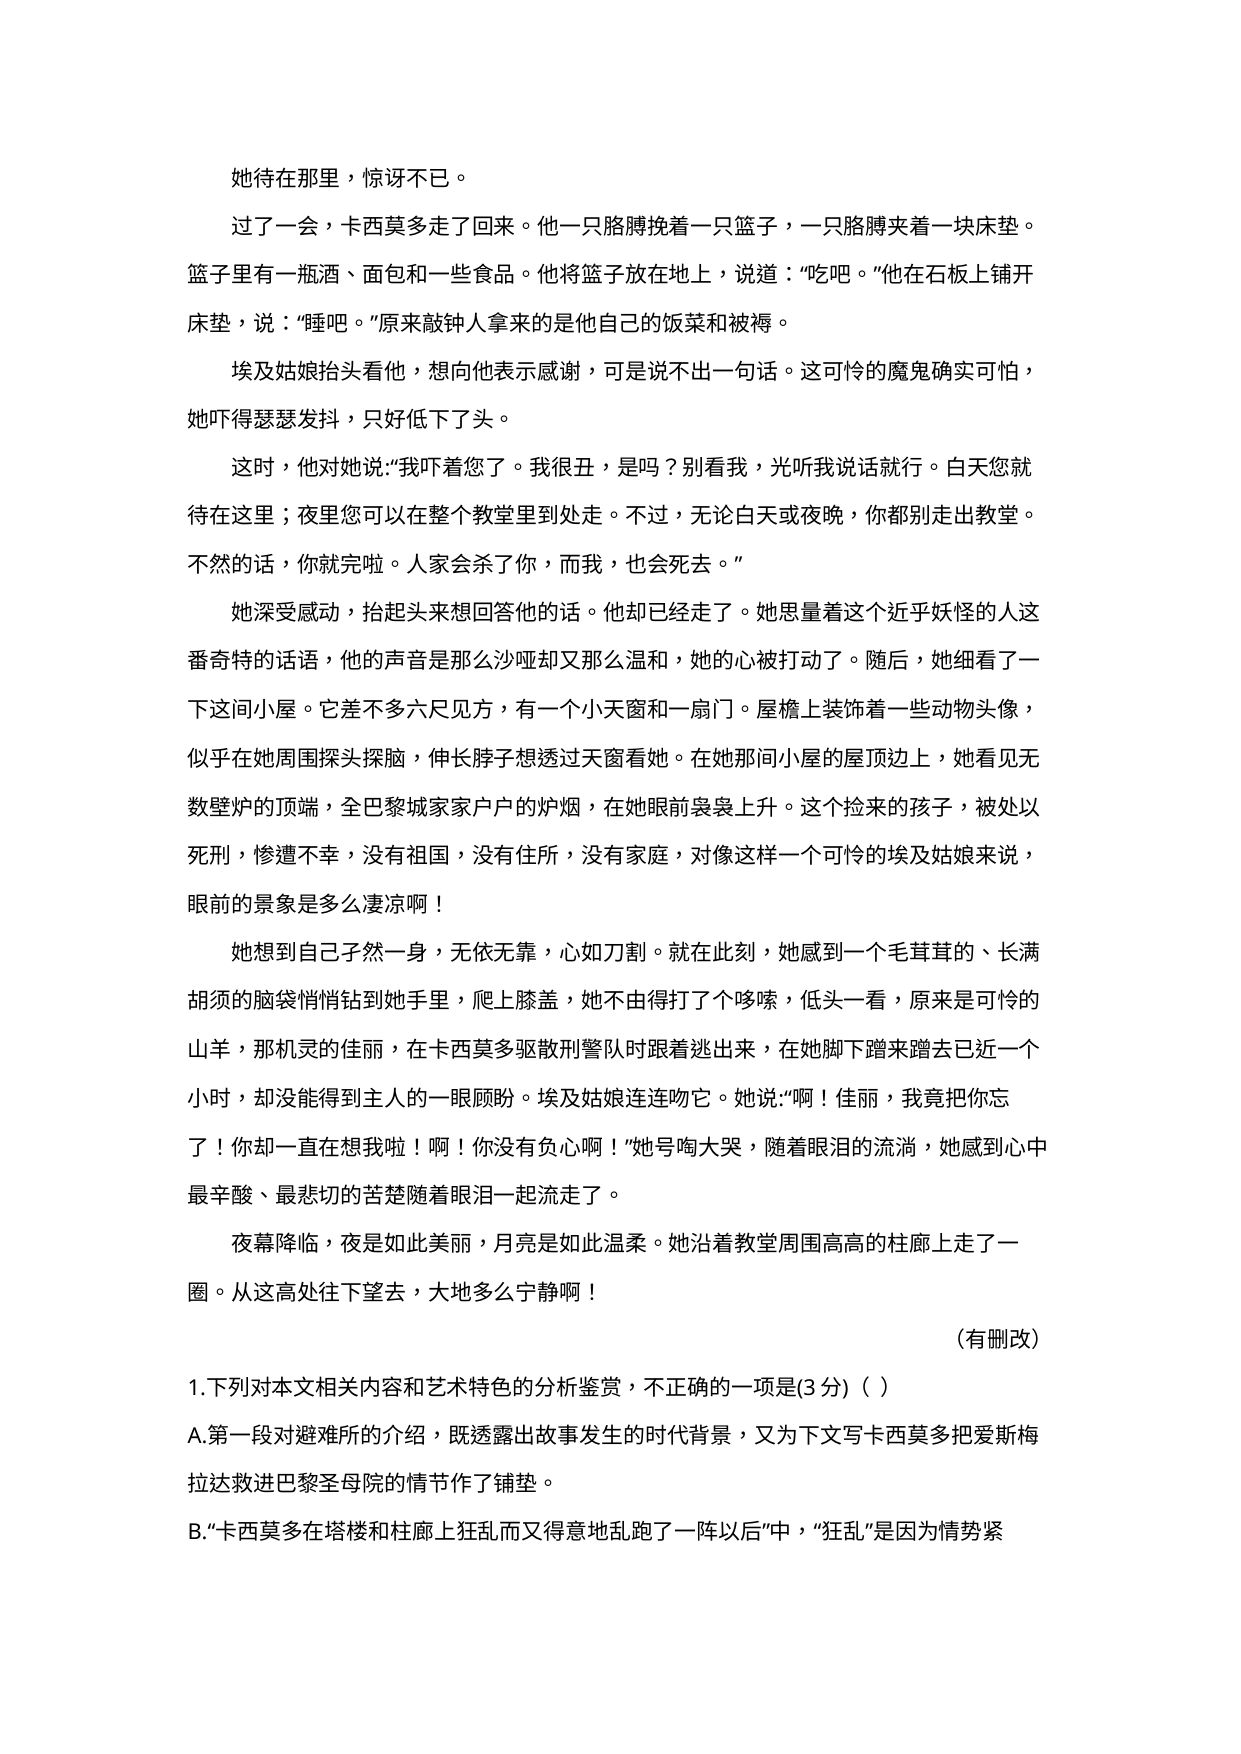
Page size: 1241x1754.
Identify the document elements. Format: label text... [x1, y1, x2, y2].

text 这时，他对她说:“我吓着您了。我很丑，是吗？别看我，光听我说话就行。白天您就待在这里；夜里您可以在整个教堂里到处走。不过，无论白天或夜晩，你都别走出教堂。不然的话，你就完啦。人家会杀了你，而我，也会死去。” [187, 450, 1053, 580]
text A.第一段对避难所的介绍，既透露出故事发生的时代背景，又为下文写卡西莫多把爱斯梅拉达救进巴黎圣母院的情节作了铺垫。 [187, 1418, 1053, 1499]
text 她想到自己孑然一身，无依无靠，心如刀割。就在此刻，她感到一个毛茸茸的、长满胡须的脑袋悄悄钻到她手里，爬上膝盖，她不由得打了个哆嗦，低头一看，原来是可怜的山羊，那机灵的佳丽，在卡西莫多驱散刑警队时跟着逃出来，在她脚下蹭来蹭去已近一个小时，却没能得到主人的一眼顾盼。埃及姑娘连连吻它。她说:“啊！佳丽，我竟把你忘了！你却一直在想我啦！啊！你没有负心啊！”她号啕大哭，随着眼泪的流淌，她感到心中最辛酸、最悲切的苦楚随着眼泪一起流走了。 [187, 935, 1053, 1211]
text 1.下列对本文相关内容和艺术特色的分析鉴赏，不正确的一项是(3分)（ ） [187, 1370, 1053, 1402]
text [187, 1514, 1053, 1547]
text （有删改） [187, 1322, 1053, 1355]
text 她待在那里，惊讶不已。 [187, 162, 1053, 194]
text 过了一会，卡西莫多走了回来。他一只胳膊挽着一只篮子，一只胳膊夹着一块床垫。篮子里有一瓶酒、面包和一些食品。他将篮子放在地上，说道：“吃吧。”他在石板上铺开床垫，说：“睡吧。”原来敲钟人拿来的是他自己的饭菜和被褥。 [187, 209, 1053, 339]
text 夜幕降临，夜是如此美丽，月亮是如此温柔。她沿着教堂周围高高的柱廊上走了一圈。从这高处往下望去，大地多么宁静啊！ [187, 1226, 1053, 1308]
text 埃及姑娘抬头看他，想向他表示感谢，可是说不出一句话。这可怜的魔鬼确实可怕，她吓得瑟瑟发抖，只好低下了头。 [187, 354, 1053, 436]
text 她深受感动，抬起头来想回答他的话。他却已经走了。她思量着这个近乎妖怪的人这番奇特的话语，他的声音是那么沙哑却又那么温和，她的心被打动了。随后，她细看了一下这间小屋。它差不多六尺见方，有一个小天窗和一扇门。屋檐上装饰着一些动物头像，似乎在她周围探头探脑，伸长脖子想透过天窗看她。在她那间小屋的屋顶边上，她看见无数壁炉的顶端，全巴黎城家家户户的炉烟，在她眼前袅袅上升。这个捡来的孩子，被处以死刑，惨遭不幸，没有祖国，没有住所，没有家庭，对像这样一个可怜的埃及姑娘来说，眼前的景象是多么凄凉啊！ [187, 595, 1053, 920]
